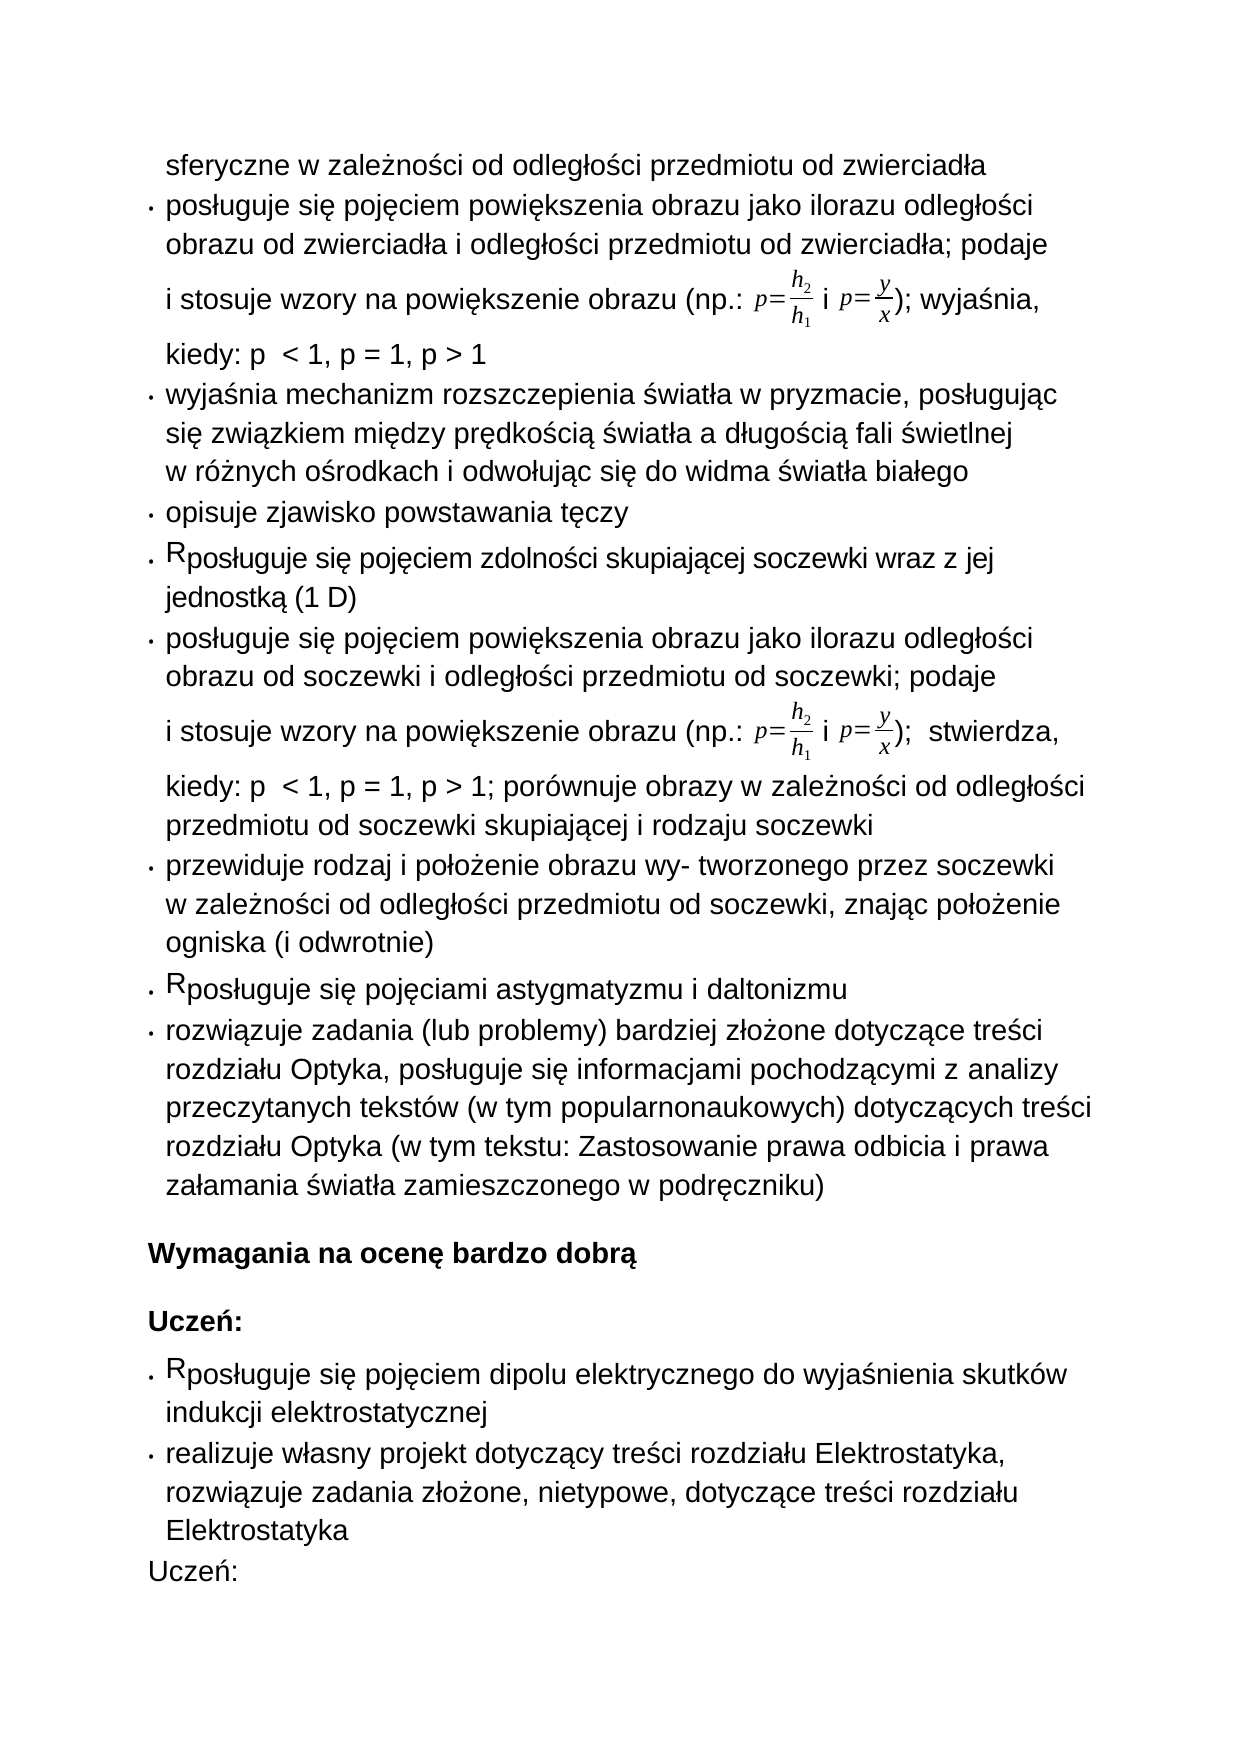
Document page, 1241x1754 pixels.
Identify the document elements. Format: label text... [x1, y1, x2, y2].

text Uczeń: [148, 1304, 1093, 1337]
list posługuje się pojęciem powiększenia obrazu jako ilorazu odległości obrazu od soczewki i odległości przedmiotu od soczewki; podaje i stosuje wzory na powiększenie obrazu (np.: i ); stwierdza, kiedy: p < 1, p = 1, p > 1; porównuje obrazy w zależności od odległości przedmiotu od soczewki skupiającej i rodzaju soczewki [148, 621, 1093, 841]
list wyjaśnia mechanizm rozszczepienia światła w pryzmacie, posługując się związkiem między prędkością światła a długością fali świetlnej w różnych ośrodkach i odwołując się do widma światła białego [148, 377, 1093, 488]
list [148, 148, 1093, 181]
list opisuje zjawisko powstawania tęczy [148, 495, 1093, 528]
list Rposługuje się pojęciem zdolności skupiającej soczewki wraz z jej jednostką (1 D) [148, 536, 1093, 614]
list rozwiązuje zadania (lub problemy) bardziej złożone dotyczące treści rozdziału Optyka, posługuje się informacjami pochodzącymi z analizy przeczytanych tekstów (w tym popularnonaukowych) dotyczących treści rozdziału Optyka (w tym tekstu: Zastosowanie prawa odbicia i prawa załamania światła zamieszczonego w podręczniku) [148, 1013, 1093, 1201]
list przewiduje rodzaj i położenie obrazu wy- tworzonego przez soczewki w zależności od odległości przedmiotu od soczewki, znając położenie ogniska (i odwrotnie) [148, 848, 1093, 959]
text Wymagania na ocenę bardzo dobrą [148, 1236, 1093, 1269]
list realizuje własny projekt dotyczący treści rozdziału Elektrostatyka, rozwiązuje zadania złożone, nietypowe, dotyczące treści rozdziału Elektrostatyka [148, 1436, 1093, 1547]
list Rposługuje się pojęciami astygmatyzmu i daltonizmu [148, 966, 1093, 1006]
text Uczeń: [148, 1554, 1093, 1587]
list Rposługuje się pojęciem dipolu elektrycznego do wyjaśnienia skutków indukcji elektrostatycznej [148, 1351, 1093, 1429]
list posługuje się pojęciem powiększenia obrazu jako ilorazu odległości obrazu od zwierciadła i odległości przedmiotu od zwierciadła; podaje i stosuje wzory na powiększenie obrazu (np.: i ); wyjaśnia, kiedy: p < 1, p = 1, p > 1 [148, 188, 1093, 370]
